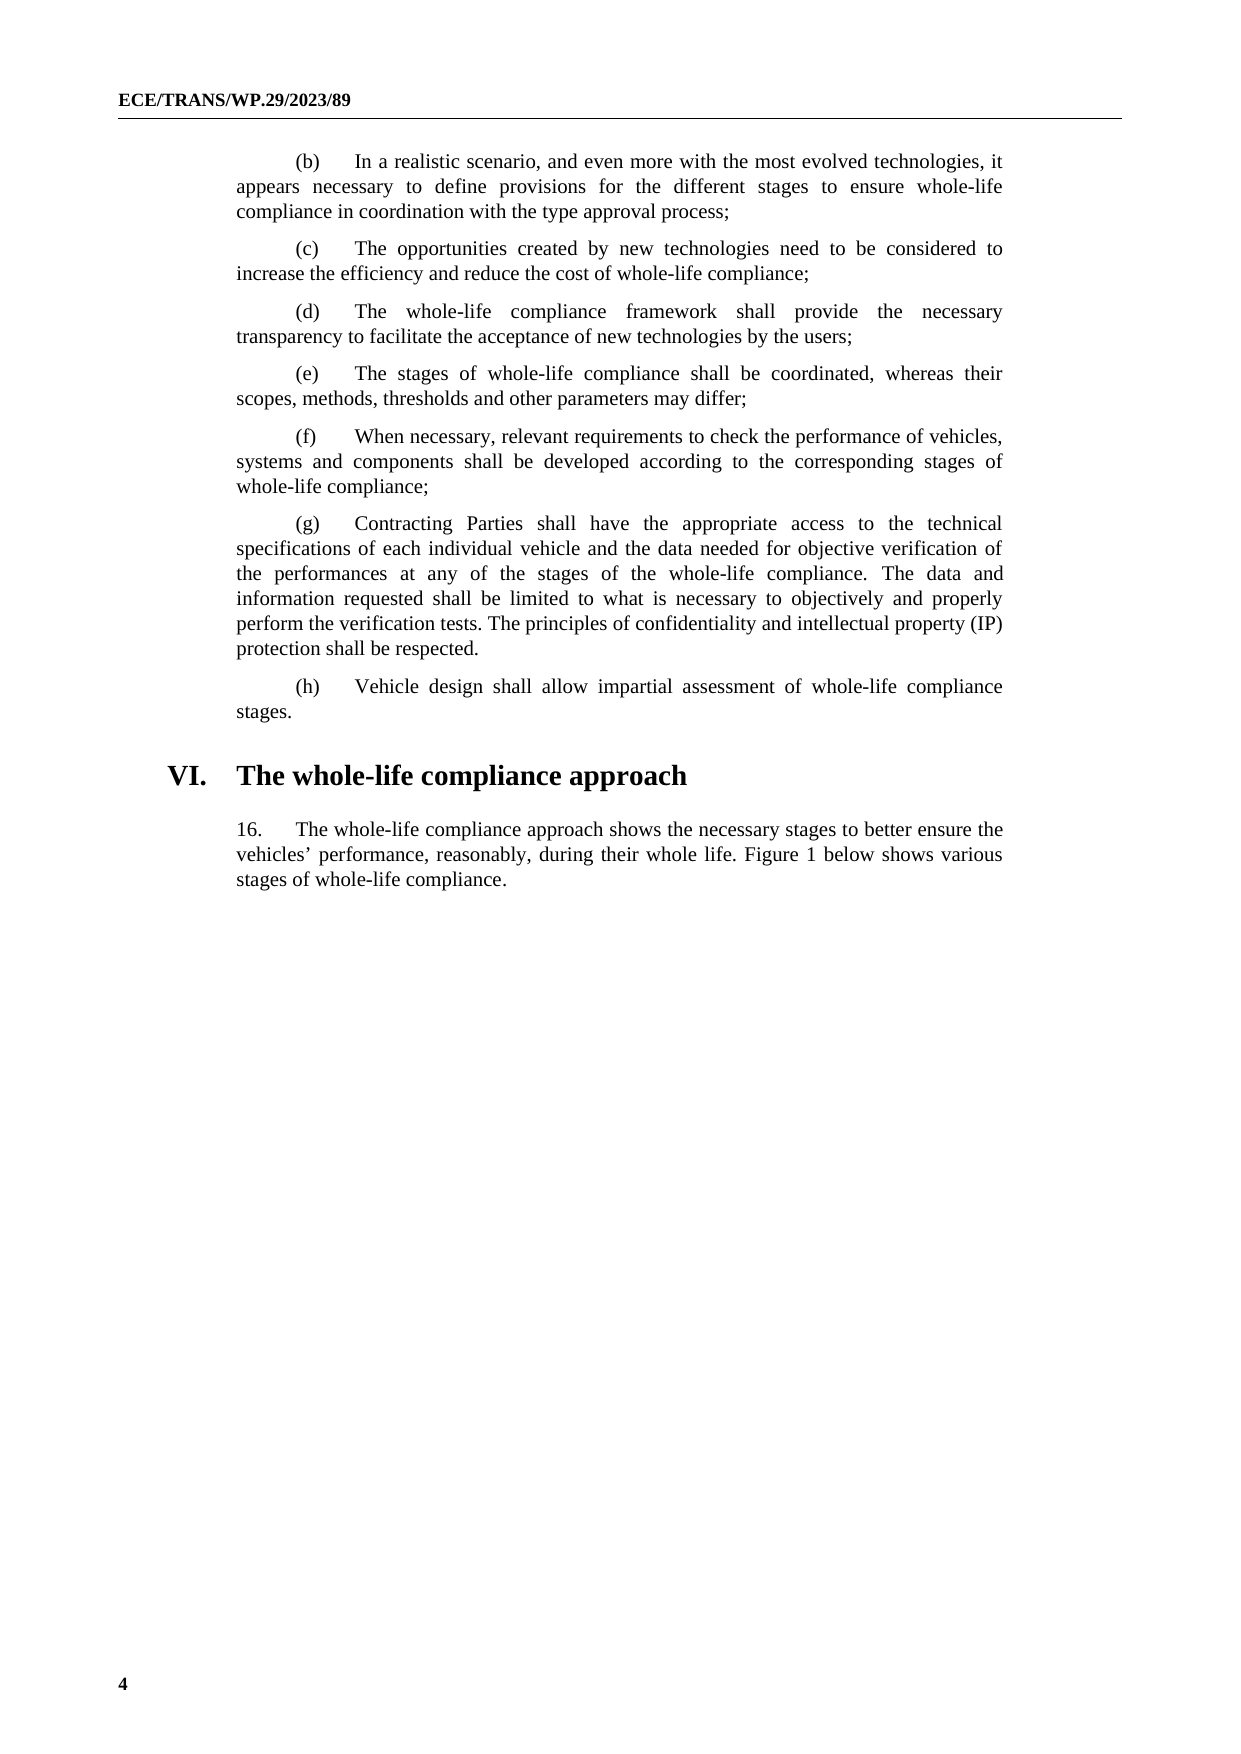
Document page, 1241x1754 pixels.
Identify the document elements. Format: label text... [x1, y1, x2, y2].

text (b) In a realistic scenario, and even more with the most evolved technologies, it appears necessary to define provisions for the different stages to ensure whole-life compliance in coordination with the type approval process; [236, 148, 1004, 223]
text (e) The stages of whole-life compliance shall be coordinated, whereas their scopes, methods, thresholds and other parameters may differ; [236, 360, 1004, 410]
text (g) Contracting Parties shall have the appropriate access to the technical specifications of each individual vehicle and the data needed for objective verification of the performances at any of the stages of the whole-life compliance. The data and information requested shall be limited to what is necessary to objectively and properly perform the verification tests. The principles of confidentiality and intellectual property (IP) protection shall be respected. [236, 510, 1004, 660]
text (f) When necessary, relevant requirements to check the performance of vehicles, systems and components shall be developed according to the corresponding stages of whole-life compliance; [236, 423, 1004, 498]
text (c) The opportunities created by new technologies need to be considered to increase the efficiency and reduce the cost of whole-life compliance; [236, 235, 1004, 285]
text 16. The whole-life compliance approach shows the necessary stages to better ensure the vehicles’ performance, reasonably, during their whole life. Figure 1 below shows various stages of whole-life compliance. [236, 816, 1004, 891]
text (h) Vehicle design shall allow impartial assessment of whole-life compliance stages. [236, 673, 1004, 723]
text (d) The whole-life compliance framework shall provide the necessary transparency to facilitate the acceptance of new technologies by the users; [236, 298, 1004, 348]
text VI. The whole-life compliance approach [118, 760, 1004, 791]
